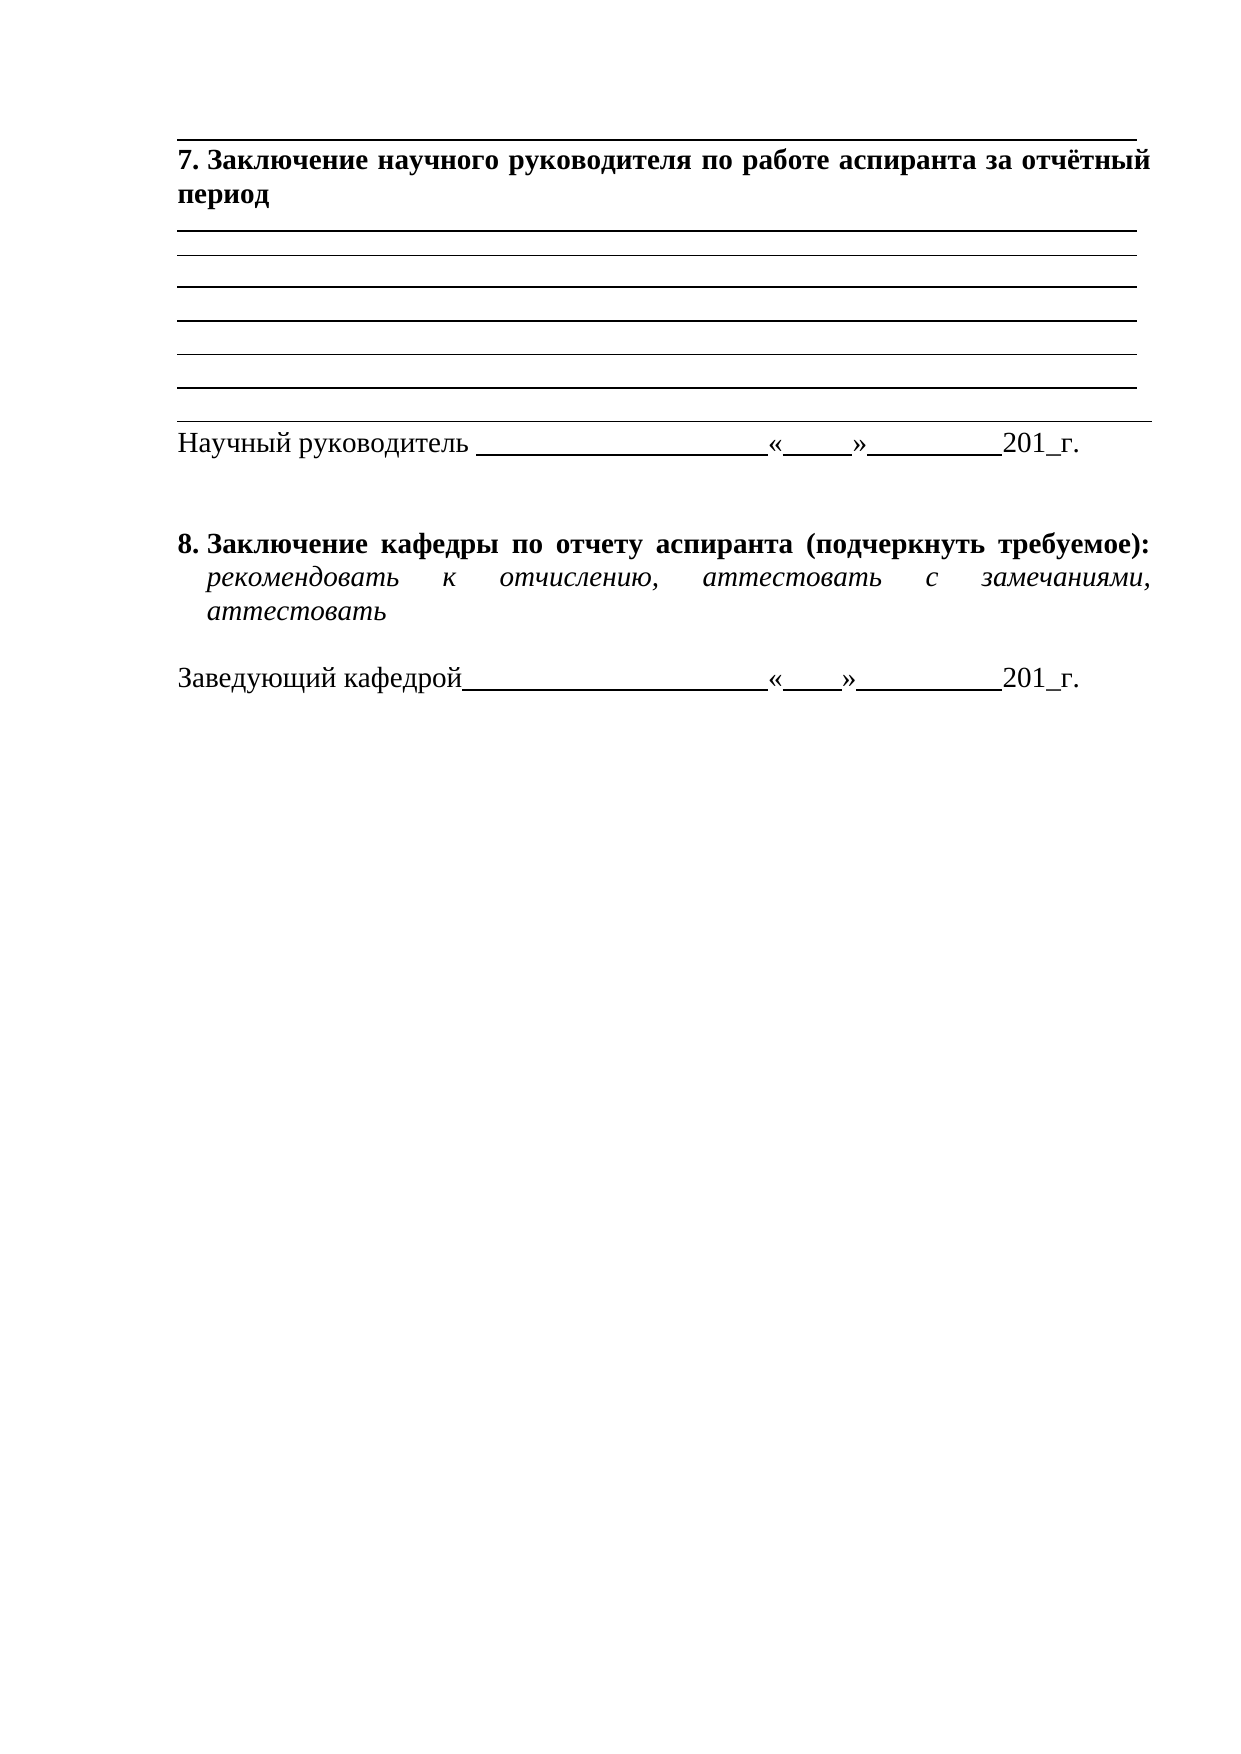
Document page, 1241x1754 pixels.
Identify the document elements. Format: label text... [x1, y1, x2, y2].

text Заведующий кафедрой « » 201_г. [177, 660, 1152, 693]
text Научный руководитель « » 201_г. [177, 425, 1152, 459]
list Заключение кафедры по отчету аспиранта (подчеркнуть требуемое): рекомендовать к отчислению, аттестовать с замечаниями, аттестовать [177, 526, 1152, 626]
list Заключение научного руководителя по работе аспиранта за отчётный период [177, 142, 1152, 209]
